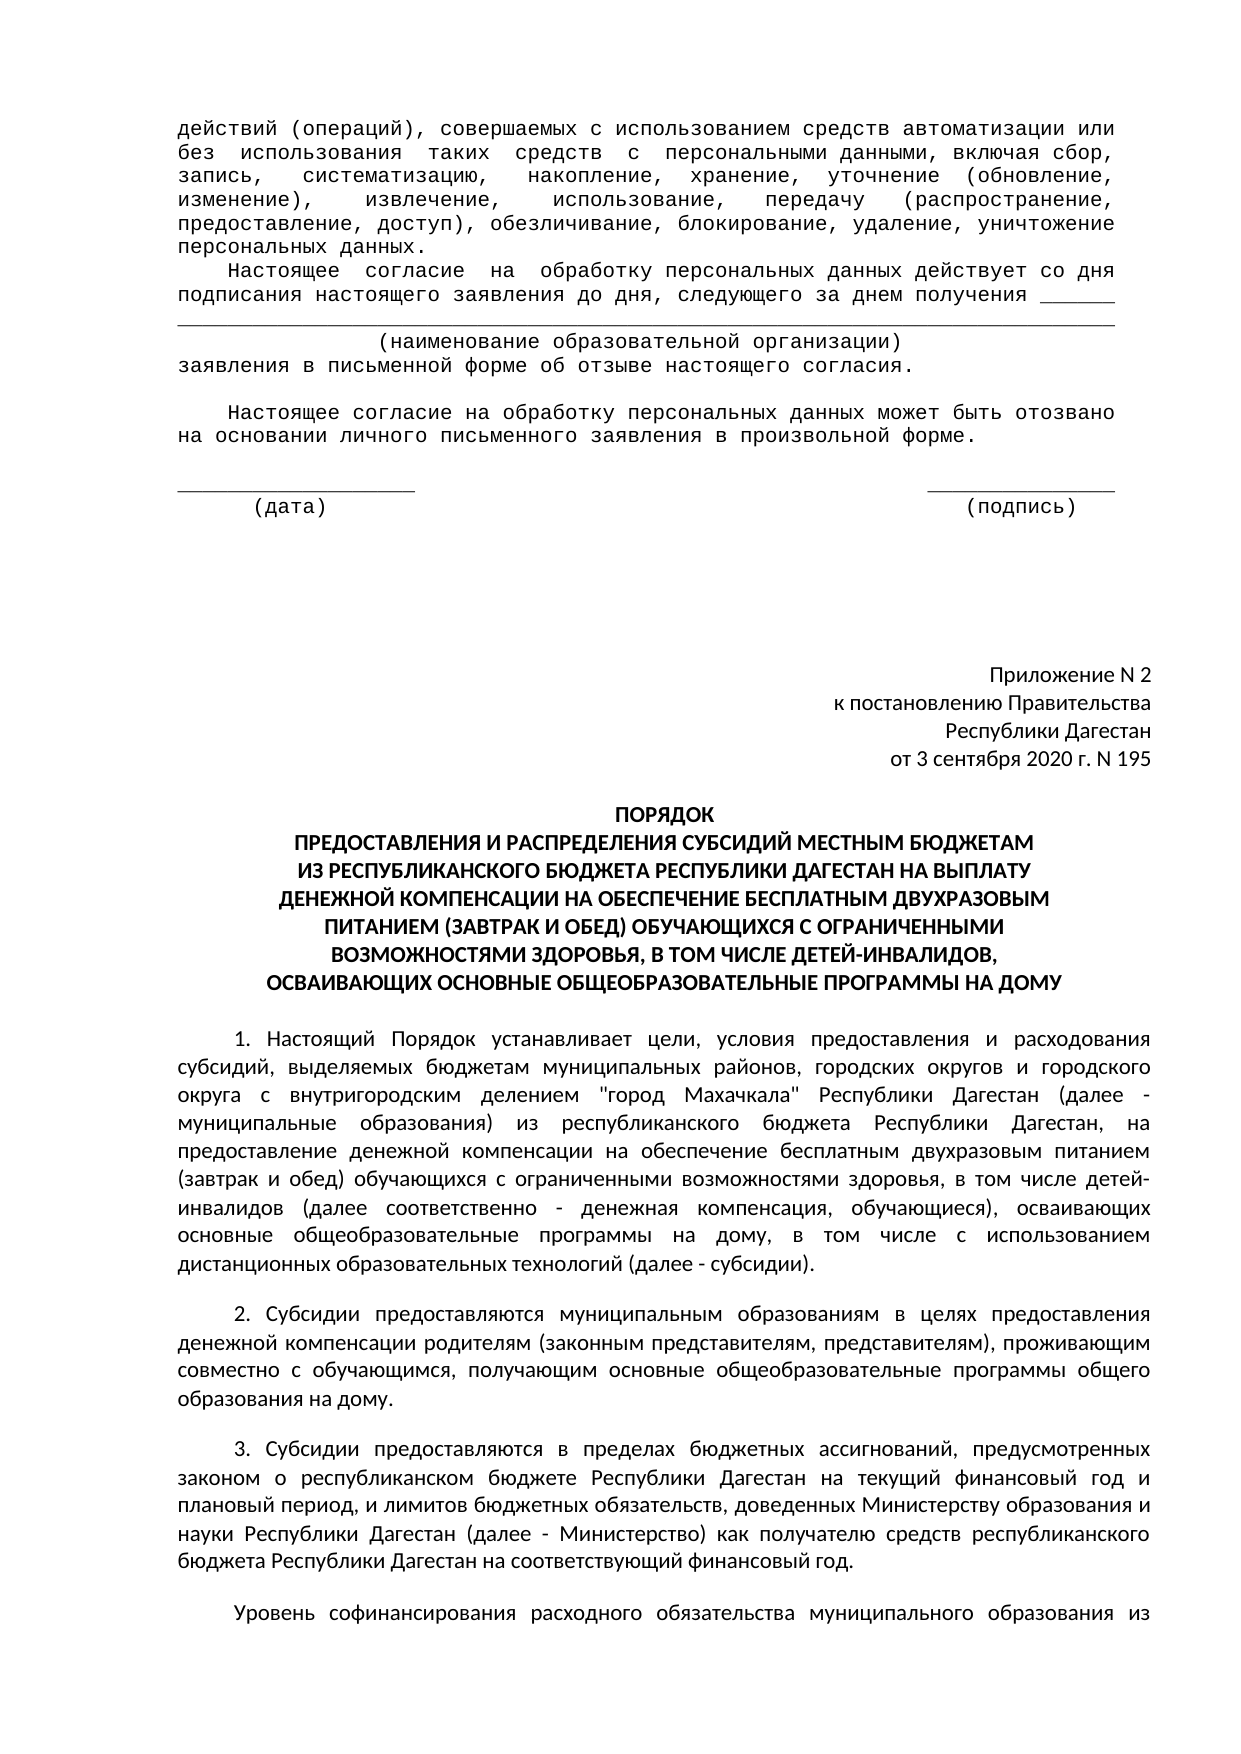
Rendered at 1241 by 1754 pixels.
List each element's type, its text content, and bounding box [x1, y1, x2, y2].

text заявления в письменной форме об отзыве настоящего согласия. [177, 354, 1152, 378]
text запись, систематизацию, накопление, хранение, уточнение (обновление, [177, 165, 1152, 189]
text предоставление, доступ), обезличивание, блокирование, удаление, уничтожение [177, 213, 1152, 236]
title ИЗ РЕСПУБЛИКАНСКОГО БЮДЖЕТА РЕСПУБЛИКИ ДАГЕСТАН НА ВЫПЛАТУ [177, 856, 1152, 884]
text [177, 1598, 1152, 1626]
title ПРЕДОСТАВЛЕНИЯ И РАСПРЕДЕЛЕНИЯ СУБСИДИЙ МЕСТНЫМ БЮДЖЕТАМ [177, 828, 1152, 856]
text действий (операций), совершаемых с использованием средств автоматизации или [177, 118, 1152, 142]
title ВОЗМОЖНОСТЯМИ ЗДОРОВЬЯ, В ТОМ ЧИСЛЕ ДЕТЕЙ-ИНВАЛИДОВ, [177, 940, 1152, 968]
text от 3 сентября 2020 г. N 195 [177, 744, 1152, 772]
text 1. Настоящий Порядок устанавливает цели, условия предоставления и расходования субсидий, выделяемых бюджетам муниципальных районов, городских округов и городского округа с внутригородским делением "город Махачкала" Республики Дагестан (далее - муниципальные образования) из республиканского бюджета Республики Дагестан, на предоставление денежной компенсации на обеспечение бесплатным двухразовым питанием (завтрак и обед) обучающихся с ограниченными возможностями здоровья, в том числе детей-инвалидов (далее соответственно - денежная компенсация, обучающиеся), осваивающих основные общеобразовательные программы на дому, в том числе с использованием дистанционных образовательных технологий (далее - субсидии). [177, 1024, 1152, 1277]
text Настоящее согласие на обработку персональных данных может быть отозвано [177, 402, 1152, 426]
text Республики Дагестан [177, 716, 1152, 744]
title ОСВАИВАЮЩИХ ОСНОВНЫЕ ОБЩЕОБРАЗОВАТЕЛЬНЫЕ ПРОГРАММЫ НА ДОМУ [177, 968, 1152, 996]
title ПИТАНИЕМ (ЗАВТРАК И ОБЕД) ОБУЧАЮЩИХСЯ С ОГРАНИЧЕННЫМИ [177, 912, 1152, 940]
text Приложение N 2 [177, 660, 1152, 688]
text (наименование образовательной организации) [177, 331, 1152, 354]
text ___________________ _______________ [177, 473, 1152, 496]
text изменение), извлечение, использование, передачу (распространение, [177, 189, 1152, 213]
text подписания настоящего заявления до дня, следующего за днем получения ______ [177, 284, 1152, 307]
text к постановлению Правительства [177, 688, 1152, 716]
title ДЕНЕЖНОЙ КОМПЕНСАЦИИ НА ОБЕСПЕЧЕНИЕ БЕСПЛАТНЫМ ДВУХРАЗОВЫМ [177, 884, 1152, 912]
text 2. Субсидии предоставляются муниципальным образованиям в целях предоставления денежной компенсации родителям (законным представителям, представителям), проживающим совместно с обучающимся, получающим основные общеобразовательные программы общего образования на дому. [177, 1299, 1152, 1412]
text без использования таких средств с персональными данными, включая сбор, [177, 142, 1152, 165]
title ПОРЯДОК [177, 800, 1152, 828]
text ___________________________________________________________________________ [177, 307, 1152, 331]
text на основании личного письменного заявления в произвольной форме. [177, 426, 1152, 449]
text Настоящее согласие на обработку персональных данных действует со дня [177, 260, 1152, 284]
text 3. Субсидии предоставляются в пределах бюджетных ассигнований, предусмотренных законом о республиканском бюджете Республики Дагестан на текущий финансовый год и плановый период, и лимитов бюджетных обязательств, доведенных Министерству образования и науки Республики Дагестан (далее - Министерство) как получателю средств республиканского бюджета Республики Дагестан на соответствующий финансовый год. [177, 1434, 1152, 1575]
text персональных данных. [177, 236, 1152, 260]
text (дата) (подпись) [177, 496, 1152, 520]
